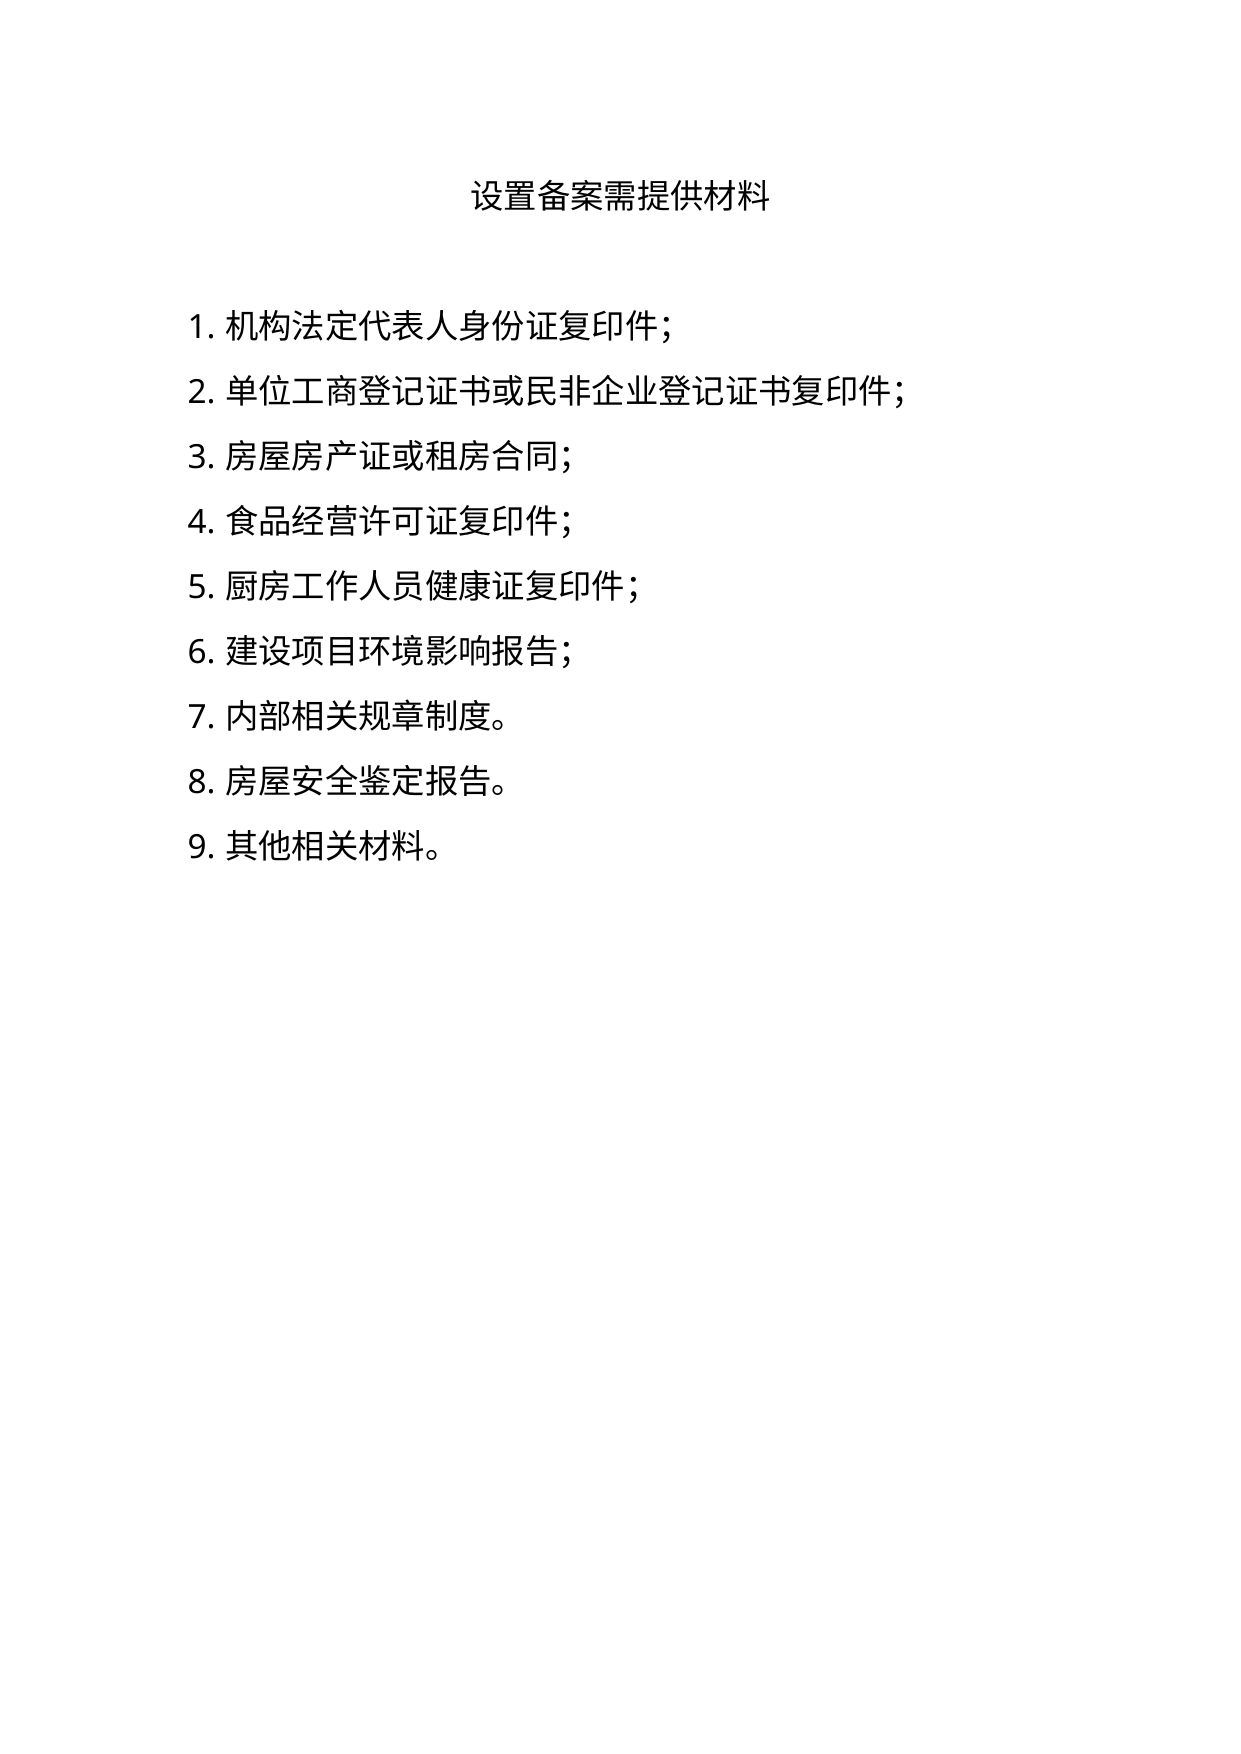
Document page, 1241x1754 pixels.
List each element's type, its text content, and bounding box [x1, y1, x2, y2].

list 内部相关规章制度。 [187, 682, 1053, 747]
list 建设项目环境影响报告； [187, 617, 1053, 682]
list 食品经营许可证复印件； [187, 487, 1053, 552]
list 房屋安全鉴定报告。 [187, 747, 1053, 812]
list 单位工商登记证书或民非企业登记证书复印件； [187, 357, 1053, 422]
list 机构法定代表人身份证复印件； [187, 292, 1053, 357]
text 设置备案需提供材料 [187, 162, 1053, 227]
list 厨房工作人员健康证复印件； [187, 552, 1053, 617]
list 房屋房产证或租房合同； [187, 422, 1053, 487]
list 其他相关材料。 [187, 812, 1053, 877]
